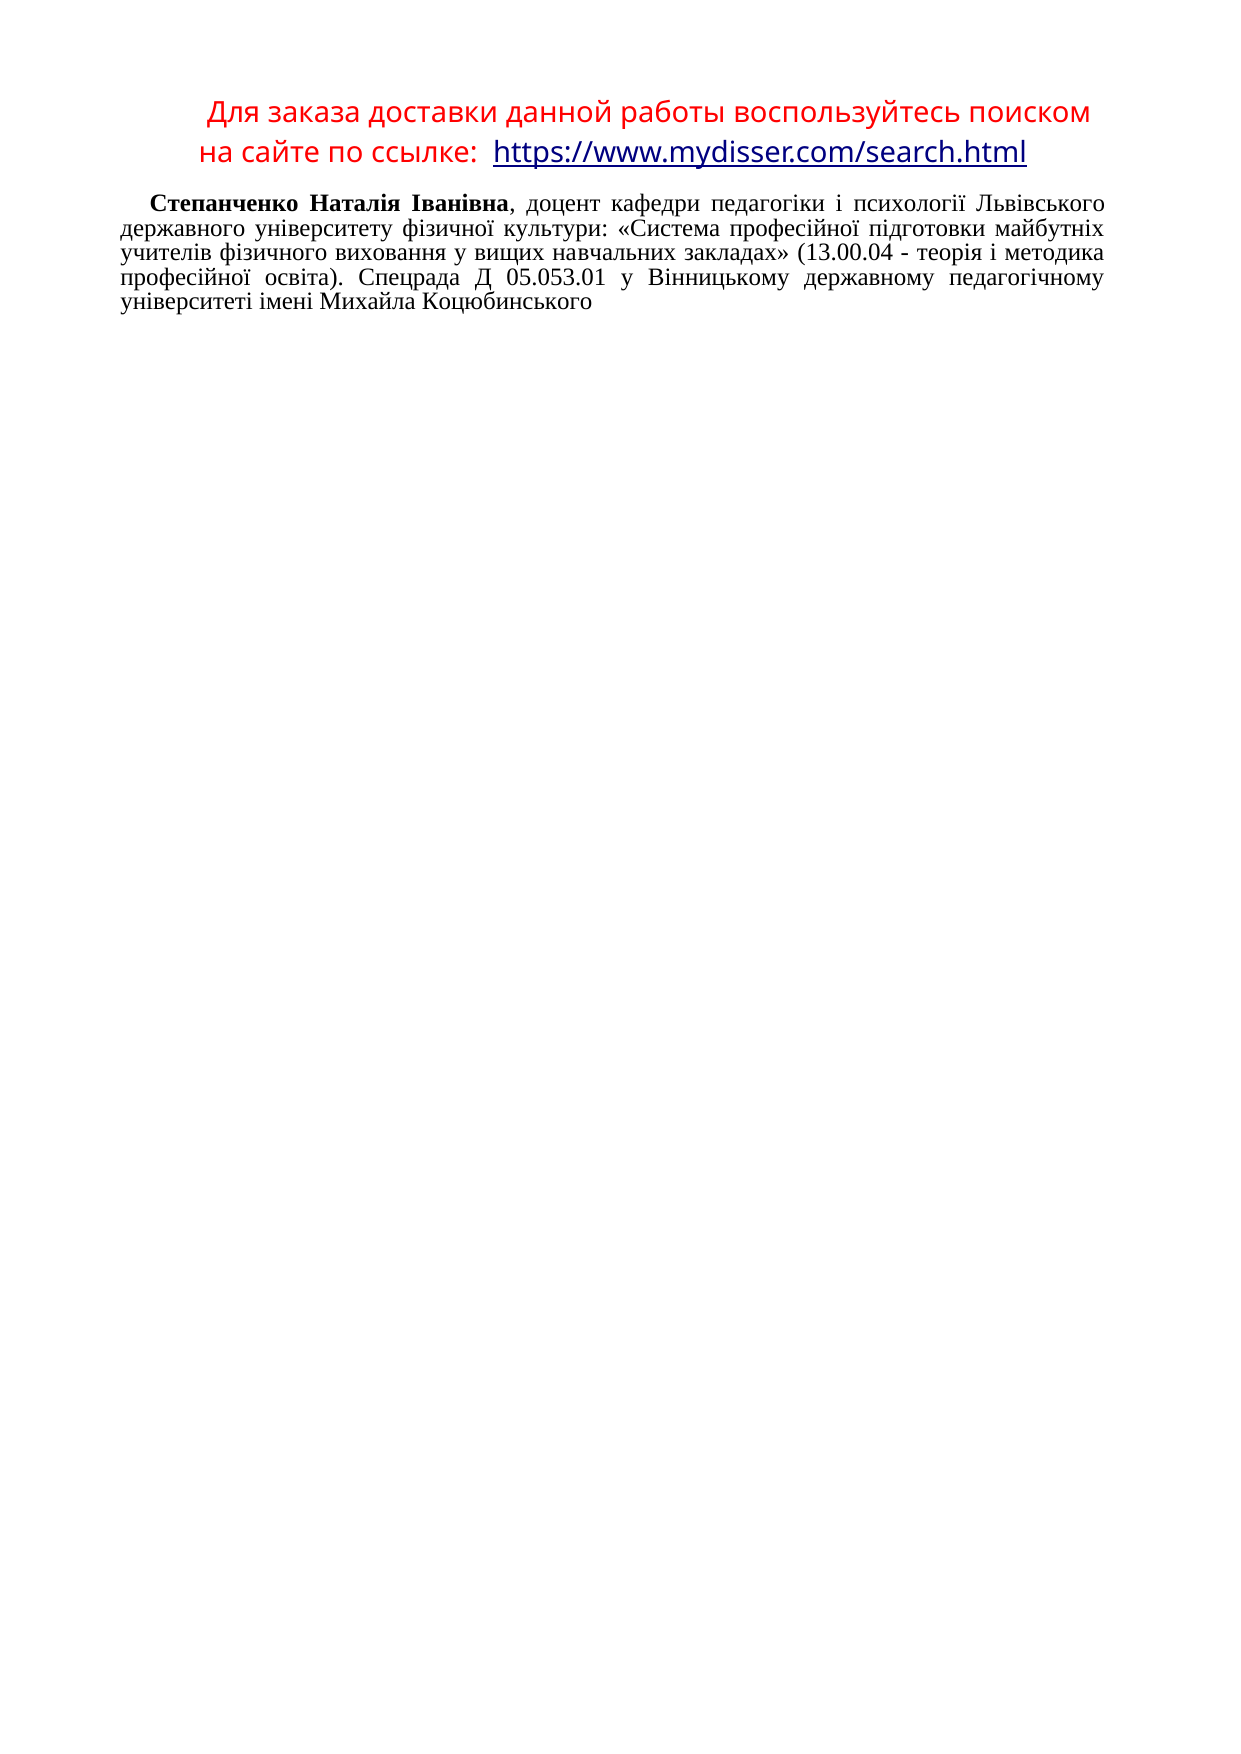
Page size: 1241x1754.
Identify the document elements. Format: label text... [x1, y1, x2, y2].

text Для заказа доставки данной работы воспользуйтесь поиском на сайте по ссылке: https://www.mydisser.com/search.html [118, 92, 1107, 171]
text Степанченко Наталія Іванівна, доцент кафедри педагогіки і психології Львівського державного університету фізичної культури: «Система професійної підготовки майбутніх учителів фізичного виховання у вищих навчальних закладах» (13.00.04 - теорія і методика професійної освіта). Спецрада Д 05.053.01 у Вінницькому державному педагогічному університеті імені Михайла Коцюбинського [120, 192, 1105, 314]
